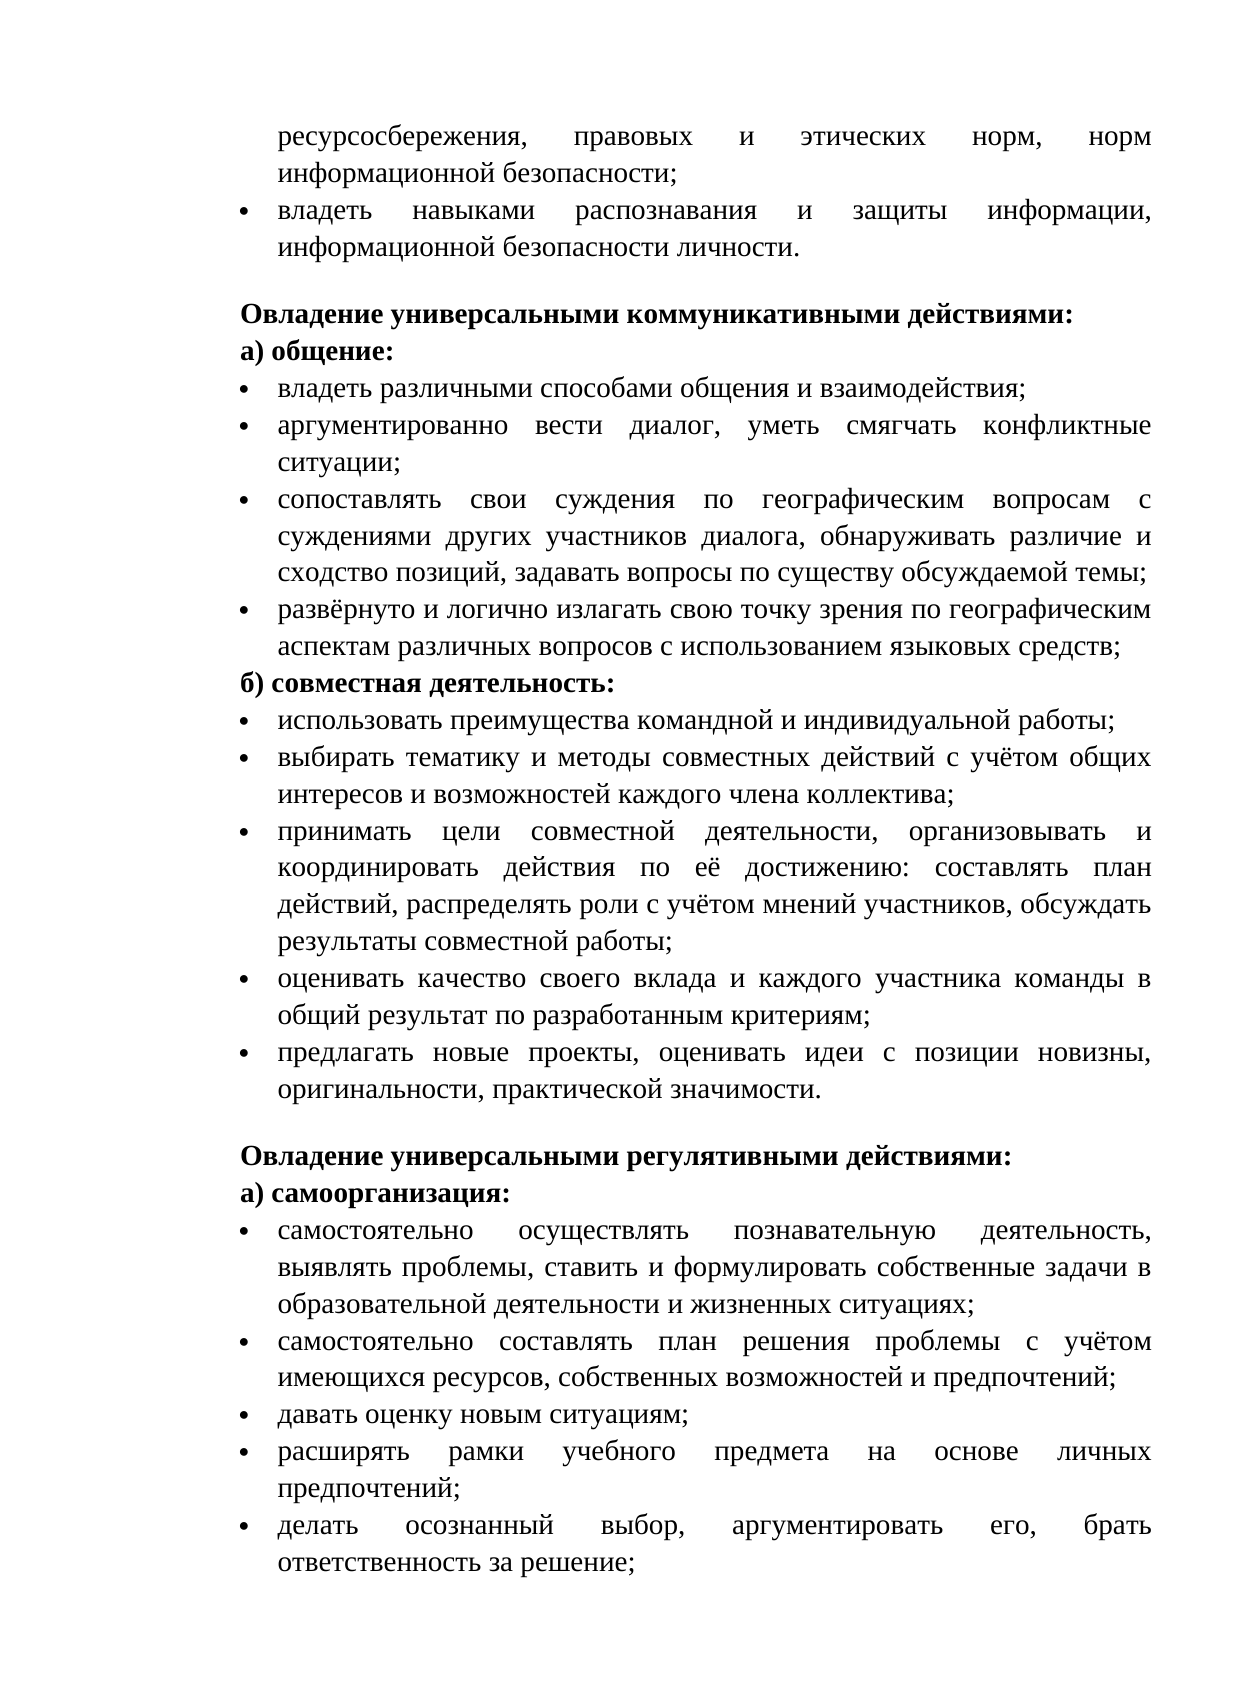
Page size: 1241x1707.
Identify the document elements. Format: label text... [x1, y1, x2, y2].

list делать осознанный выбор, аргументировать его, брать ответственность за решение; [240, 1507, 1152, 1577]
text б) совместная деятельность: [177, 665, 1152, 699]
list принимать цели совместной деятельности, организовывать и координировать действия по её достижению: составлять план действий, распределять роли с учётом мнений участников, обсуждать результаты совместной работы; [240, 813, 1152, 957]
text Овладение универсальными регулятивными действиями: [177, 1138, 1152, 1172]
list владеть различными способами общения и взаимодействия; [240, 370, 1152, 404]
list самостоятельно осуществлять познавательную деятельность, выявлять проблемы, ставить и формулировать собственные задачи в образовательной деятельности и жизненных ситуациях; [240, 1212, 1152, 1319]
list сопоставлять свои суждения по географическим вопросам с суждениями других участников диалога, обнаруживать различие и сходство позиций, задавать вопросы по существу обсуждаемой темы; [240, 481, 1152, 588]
list расширять рамки учебного предмета на основе личных предпочтений; [240, 1433, 1152, 1504]
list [240, 118, 1152, 188]
list аргументированно вести диалог, уметь смягчать конфликтные ситуации; [240, 407, 1152, 477]
list давать оценку новым ситуациям; [240, 1396, 1152, 1430]
list использовать преимущества командной и индивидуальной работы; [240, 702, 1152, 736]
text а) самоорганизация: [177, 1175, 1152, 1209]
list оценивать качество своего вклада и каждого участника команды в общий результат по разработанным критериям; [240, 960, 1152, 1031]
list выбирать тематику и методы совместных действий с учётом общих интересов и возможностей каждого члена коллектива; [240, 739, 1152, 809]
list владеть навыками распознавания и защиты информации, информационной безопасности личности. [240, 192, 1152, 262]
text а) общение: [177, 333, 1152, 367]
list самостоятельно составлять план решения проблемы с учётом имеющихся ресурсов, собственных возможностей и предпочтений; [240, 1323, 1152, 1393]
text Овладение универсальными коммуникативными действиями: [177, 296, 1152, 330]
list развёрнуто и логично излагать свою точку зрения по географическим аспектам различных вопросов с использованием языковых средств; [240, 591, 1152, 662]
list предлагать новые проекты, оценивать идеи с позиции новизны, оригинальности, практической значимости. [240, 1034, 1152, 1104]
